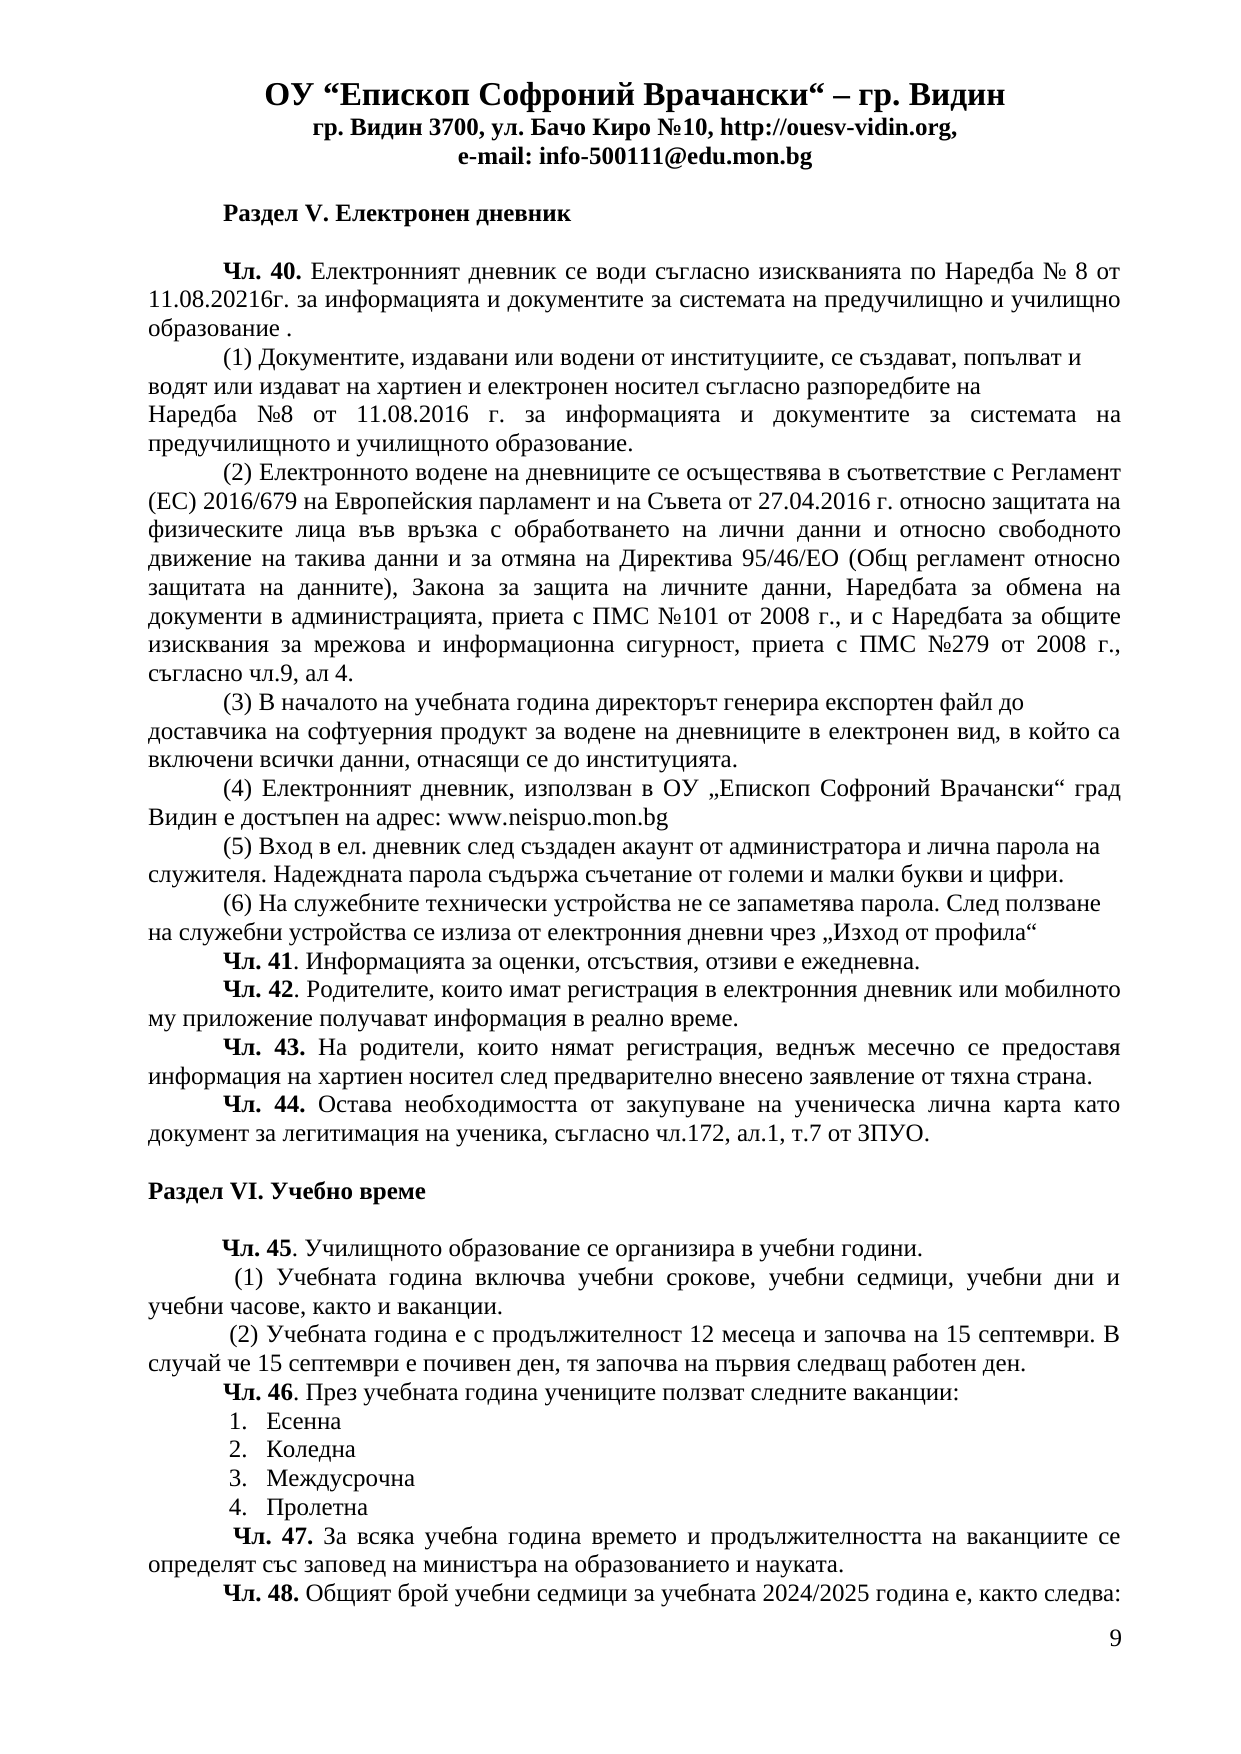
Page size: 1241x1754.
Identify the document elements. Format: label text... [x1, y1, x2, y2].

text (5) Вход в ел. дневник след създаден акаунт от администратора и лична парола на [148, 831, 1122, 859]
text (2) Учебната година е с продължителност 12 месеца и започва на 15 септември. В случай че 15 септември е почивен ден, тя започва на първия следващ работен ден. [148, 1319, 1122, 1377]
text Чл. 47. За всяка учебна година времето и продължителността на ваканциите се определят със заповед на министъра на образованието и науката. [148, 1521, 1122, 1578]
text на служебни устройства се излиза от електронния дневни чрез „Изход от профила“ [148, 917, 1122, 946]
text служителя. Надеждната парола съдържа съчетание от големи и малки букви и цифри. [148, 859, 1122, 888]
list Пролетна [228, 1492, 1122, 1521]
text водят или издават на хартиен и електронен носител съгласно разпоредбите на [148, 371, 1122, 399]
text (6) На служебните технически устройства не се запаметява парола. След ползване [148, 888, 1122, 917]
text доставчика на софтуерния продукт за водене на дневниците в електронен вид, в който са включени всички данни, отнасящи се до институцията. [148, 716, 1122, 773]
text Чл. 48. Общият брой учебни седмици за учебната 2024/2025 година е, както следва: [148, 1578, 1122, 1607]
text (1) Документите, издавани или водени от институциите, се създават, попълват и [148, 342, 1122, 371]
text Раздел VI. Учебно време [148, 1176, 1122, 1204]
text (2) Електронното водене на дневниците се осъществява в съответствие с Регламент (ЕС) 2016/679 на Европейския парламент и на Съвета от 27.04.2016 г. относно защитата на физическите лица във връзка с обработването на лични данни и относно свободното движение на такива данни и за отмяна на Директива 95/46/ЕО (Общ регламент относно защитата на данните), Закона за защита на личните данни, Наредбата за обмена на документи в администрацията, приета с ПМС №101 от 2008 г., и с Наредбата за общите изисквания за мрежова и информационна сигурност, приета с ПМС №279 от 2008 г., съгласно чл.9, ал 4. [148, 457, 1122, 687]
list Есенна [228, 1406, 1122, 1434]
text Раздел V. Електронен дневник [148, 198, 1122, 227]
text (4) Електронният дневник, използван в ОУ „Епископ Софроний Врачански“ град Видин е достъпен на адрес: www.neispuo.mon.bg [148, 773, 1122, 831]
text Чл. 40. Електронният дневник се води съгласно изискванията по Наредба № 8 от 11.08.20216г. за информацията и документите за системата на предучилищно и училищно образование . [148, 256, 1122, 342]
text Чл. 43. На родители, които нямат регистрация, веднъж месечно се предоставя информация на хартиен носител след предварително внесено заявление от тяхна страна. [148, 1032, 1122, 1089]
text Чл. 42. Родителите, които имат регистрация в електронния дневник или мобилното му приложение получават информация в реално време. [148, 974, 1122, 1032]
list Междусрочна [228, 1463, 1122, 1492]
list Коледна [228, 1434, 1122, 1463]
text Чл. 45. Училищното образование се организира в учебни години. [148, 1233, 1122, 1262]
text Чл. 46. През учебната година учениците ползват следните ваканции: [148, 1377, 1122, 1406]
text Наредба №8 от 11.08.2016 г. за информацията и документите за системата на предучилищното и училищното образование. [148, 399, 1122, 457]
text (1) Учебната година включва учебни срокове, учебни седмици, учебни дни и учебни часове, както и ваканции. [148, 1262, 1122, 1319]
text Чл. 44. Остава необходимостта от закупуване на ученическа лична карта като документ за легитимация на ученика, съгласно чл.172, ал.1, т.7 от ЗПУО. [148, 1089, 1122, 1147]
text (3) В началото на учебната година директорът генерира експортен файл до [148, 687, 1122, 716]
text Чл. 41. Информацията за оценки, отсъствия, отзиви е ежедневна. [148, 946, 1122, 974]
